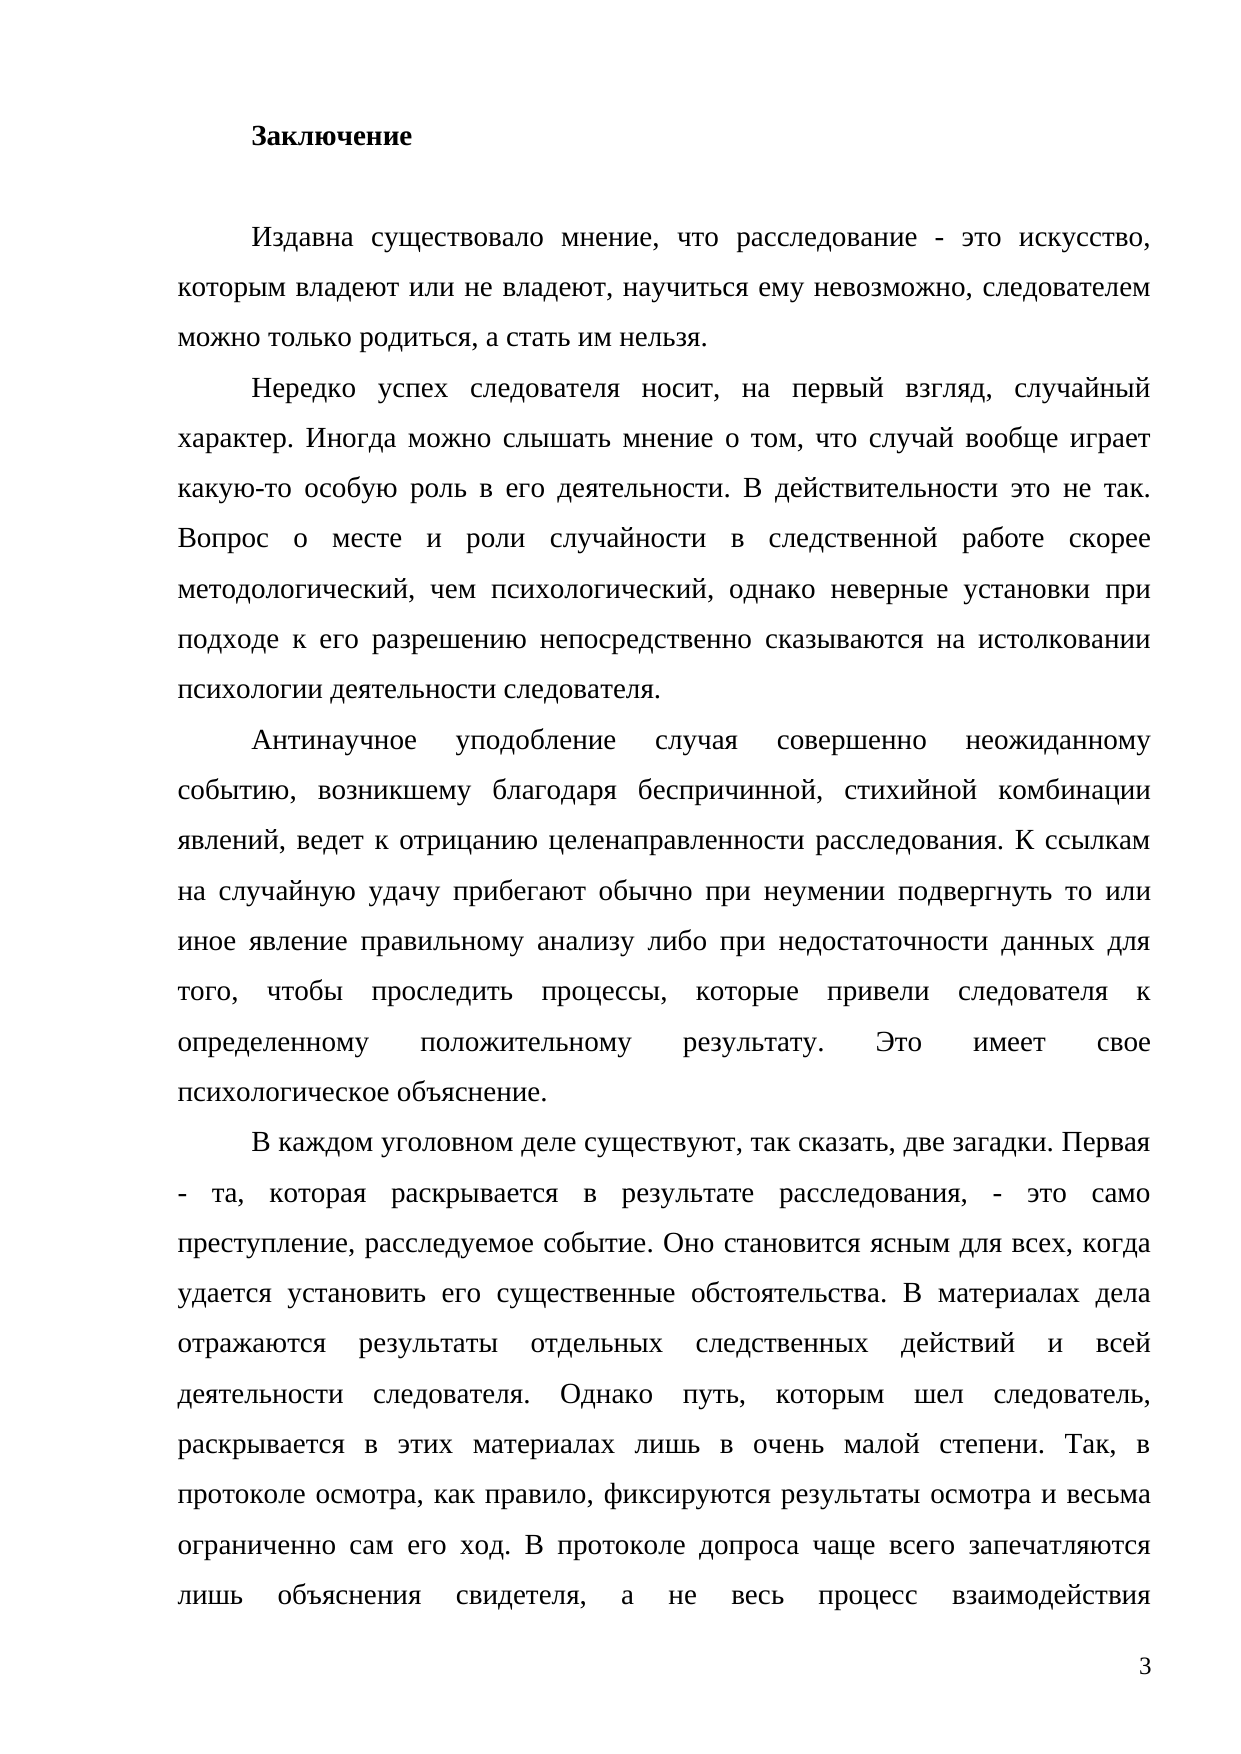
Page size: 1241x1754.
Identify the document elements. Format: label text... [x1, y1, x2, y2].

text Нередко успех следователя носит, на первый взгляд, случайный характер. Иногда можно слышать мнение о том, что случай вообще играет какую-то особую роль в его деятельности. В действительности это не так. Вопрос о месте и роли случайности в следственной работе скорее методологический, чем психологический, однако неверные установки при подходе к его разрешению непосредственно сказываются на истолковании психологии деятельности следователя. [177, 370, 1152, 705]
subtitle Заключение [177, 118, 1152, 152]
text Издавна существовало мнение, что расследование - это искусство, которым владеют или не владеют, научиться ему невозможно, следователем можно только родиться, а стать им нельзя. [177, 219, 1152, 353]
text Антинаучное уподобление случая совершенно неожиданному событию, возникшему благодаря беспричинной, стихийной комбинации явлений, ведет к отрицанию целенаправленности расследования. К ссылкам на случайную удачу прибегают обычно при неумении подвергнуть то или иное явление правильному анализу либо при недостаточности данных для того, чтобы проследить процессы, которые привели следователя к определенному положительному результату. Это имеет свое психологическое объяснение. [177, 722, 1152, 1108]
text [177, 1124, 1152, 1611]
